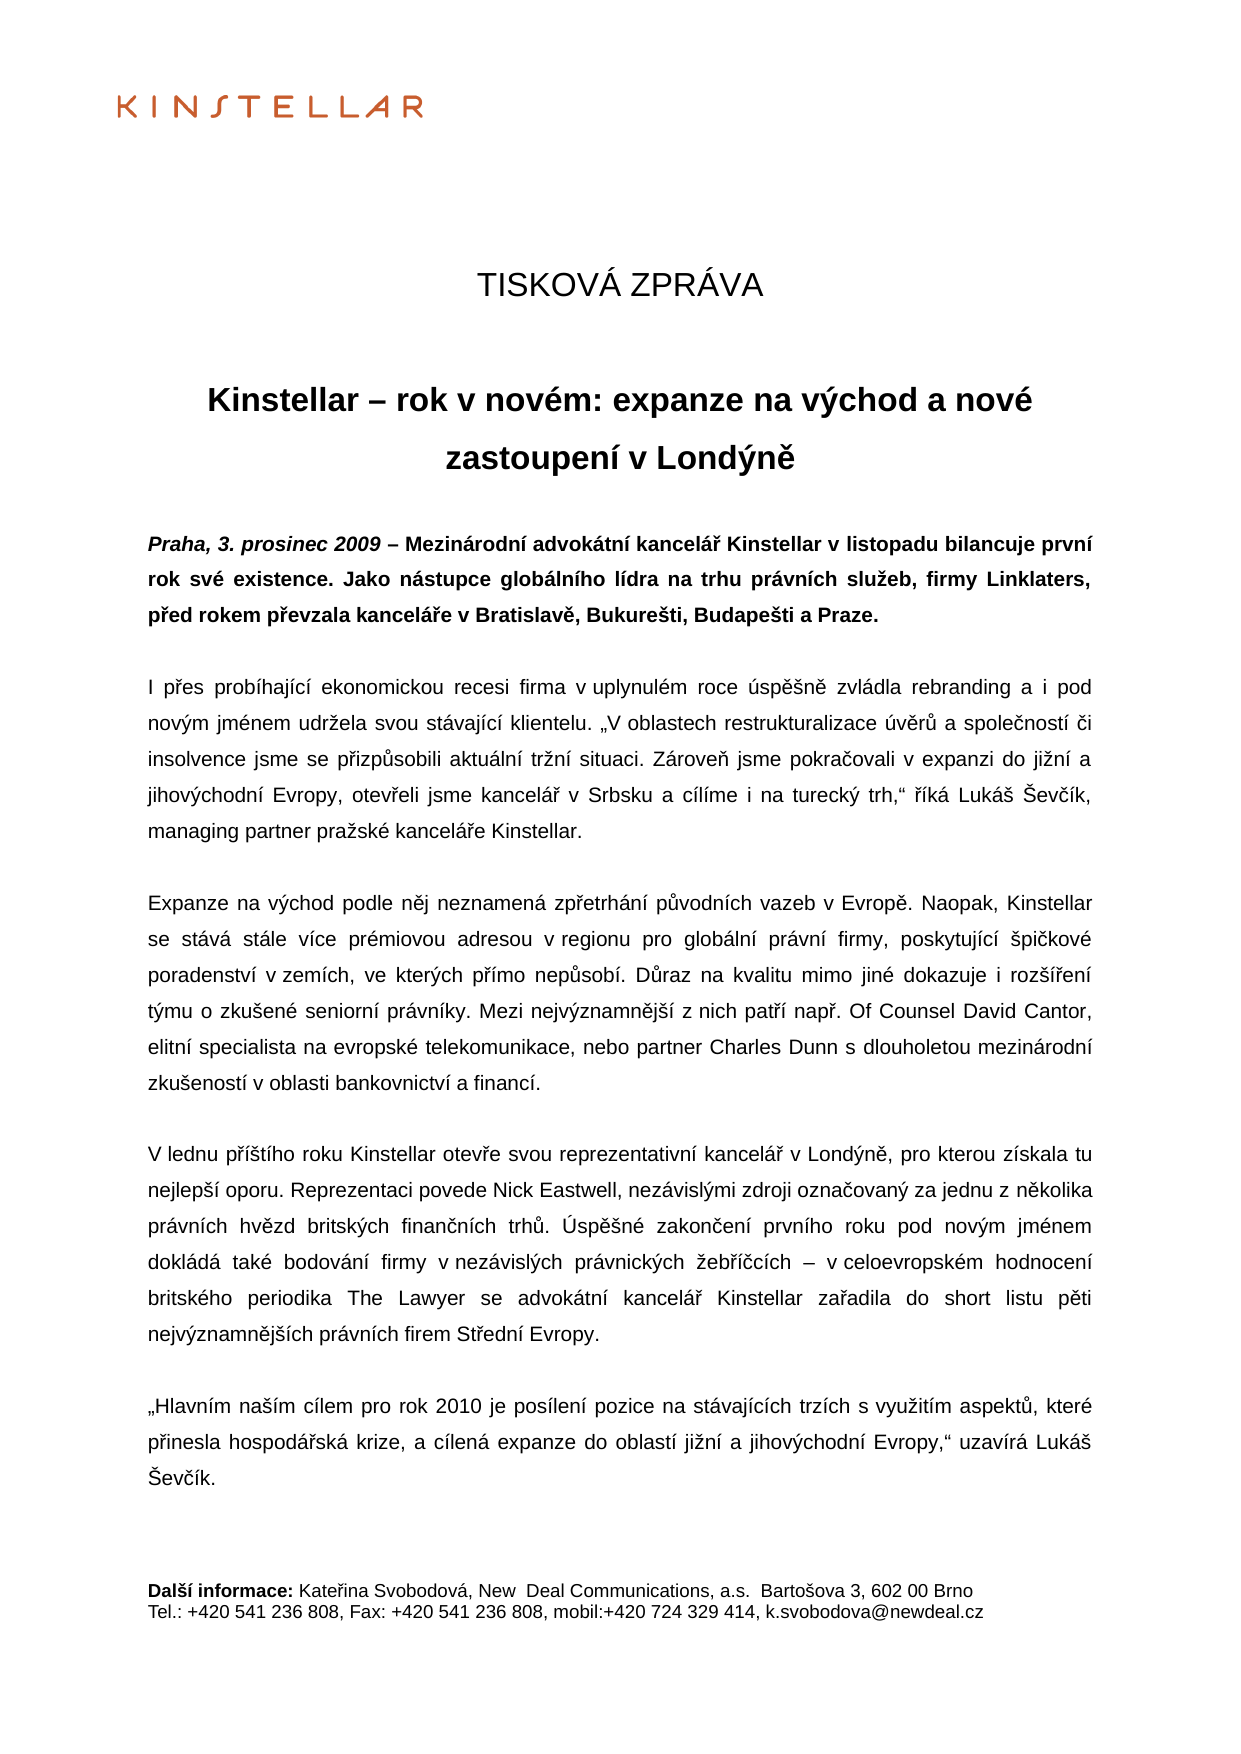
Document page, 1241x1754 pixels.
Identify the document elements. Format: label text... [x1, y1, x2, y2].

picture [117, 95, 423, 118]
text „Hlavním naším cílem pro rok 2010 je posílení pozice na stávajících trzích s využitím aspektů, které přinesla hospodářská krize, a cílená expanze do oblastí jižní a jihovýchodní Evropy,“ uzavírá Lukáš Ševčík. [148, 1394, 1093, 1490]
text Kinstellar – rok v novém: expanze na východ a nové zastoupení v Londýně [148, 380, 1093, 476]
subtitle TISKOVÁ ZPRÁVA [148, 265, 1093, 303]
text Praha, 3. prosinec 2009 – Mezinárodní advokátní kancelář Kinstellar v listopadu bilancuje první rok své existence. Jako nástupce globálního lídra na trhu právních služeb, firmy Linklaters, před rokem převzala kanceláře v Bratislavě, Bukurešti, Budapešti a Praze. [148, 531, 1093, 627]
text I přes probíhající ekonomickou recesi firma v uplynulém roce úspěšně zvládla rebranding a i pod novým jménem udržela svou stávající klientelu. „V oblastech restrukturalizace úvěrů a společností či insolvence jsme se přizpůsobili aktuální tržní situaci. Zároveň jsme pokračovali v expanzi do jižní a jihovýchodní Evropy, otevřeli jsme kancelář v Srbsku a cílíme i na turecký trh,“ říká Lukáš Ševčík, managing partner pražské kanceláře Kinstellar. [148, 675, 1093, 843]
text V lednu příštího roku Kinstellar otevře svou reprezentativní kancelář v Londýně, pro kterou získala tu nejlepší oporu. Reprezentaci povede Nick Eastwell, nezávislými zdroji označovaný za jednu z několika právních hvězd britských finančních trhů. Úspěšné zakončení prvního roku pod novým jménem dokládá také bodování firmy v nezávislých právnických žebříčcích – v celoevropském hodnocení britského periodika The Lawyer se advokátní kancelář Kinstellar zařadila do short listu pěti nejvýznamnějších právních firem Střední Evropy. [148, 1142, 1093, 1346]
text Expanze na východ podle něj neznamená zpřetrhání původních vazeb v Evropě. Naopak, Kinstellar se stává stále více prémiovou adresou v regionu pro globální právní firmy, poskytující špičkové poradenství v zemích, ve kterých přímo nepůsobí. Důraz na kvalitu mimo jiné dokazuje i rozšíření týmu o zkušené seniorní právníky. Mezi nejvýznamnější z nich patří např. Of Counsel David Cantor, elitní specialista na evropské telekomunikace, nebo partner Charles Dunn s dlouholetou mezinárodní zkušeností v oblasti bankovnictví a financí. [148, 891, 1093, 1094]
